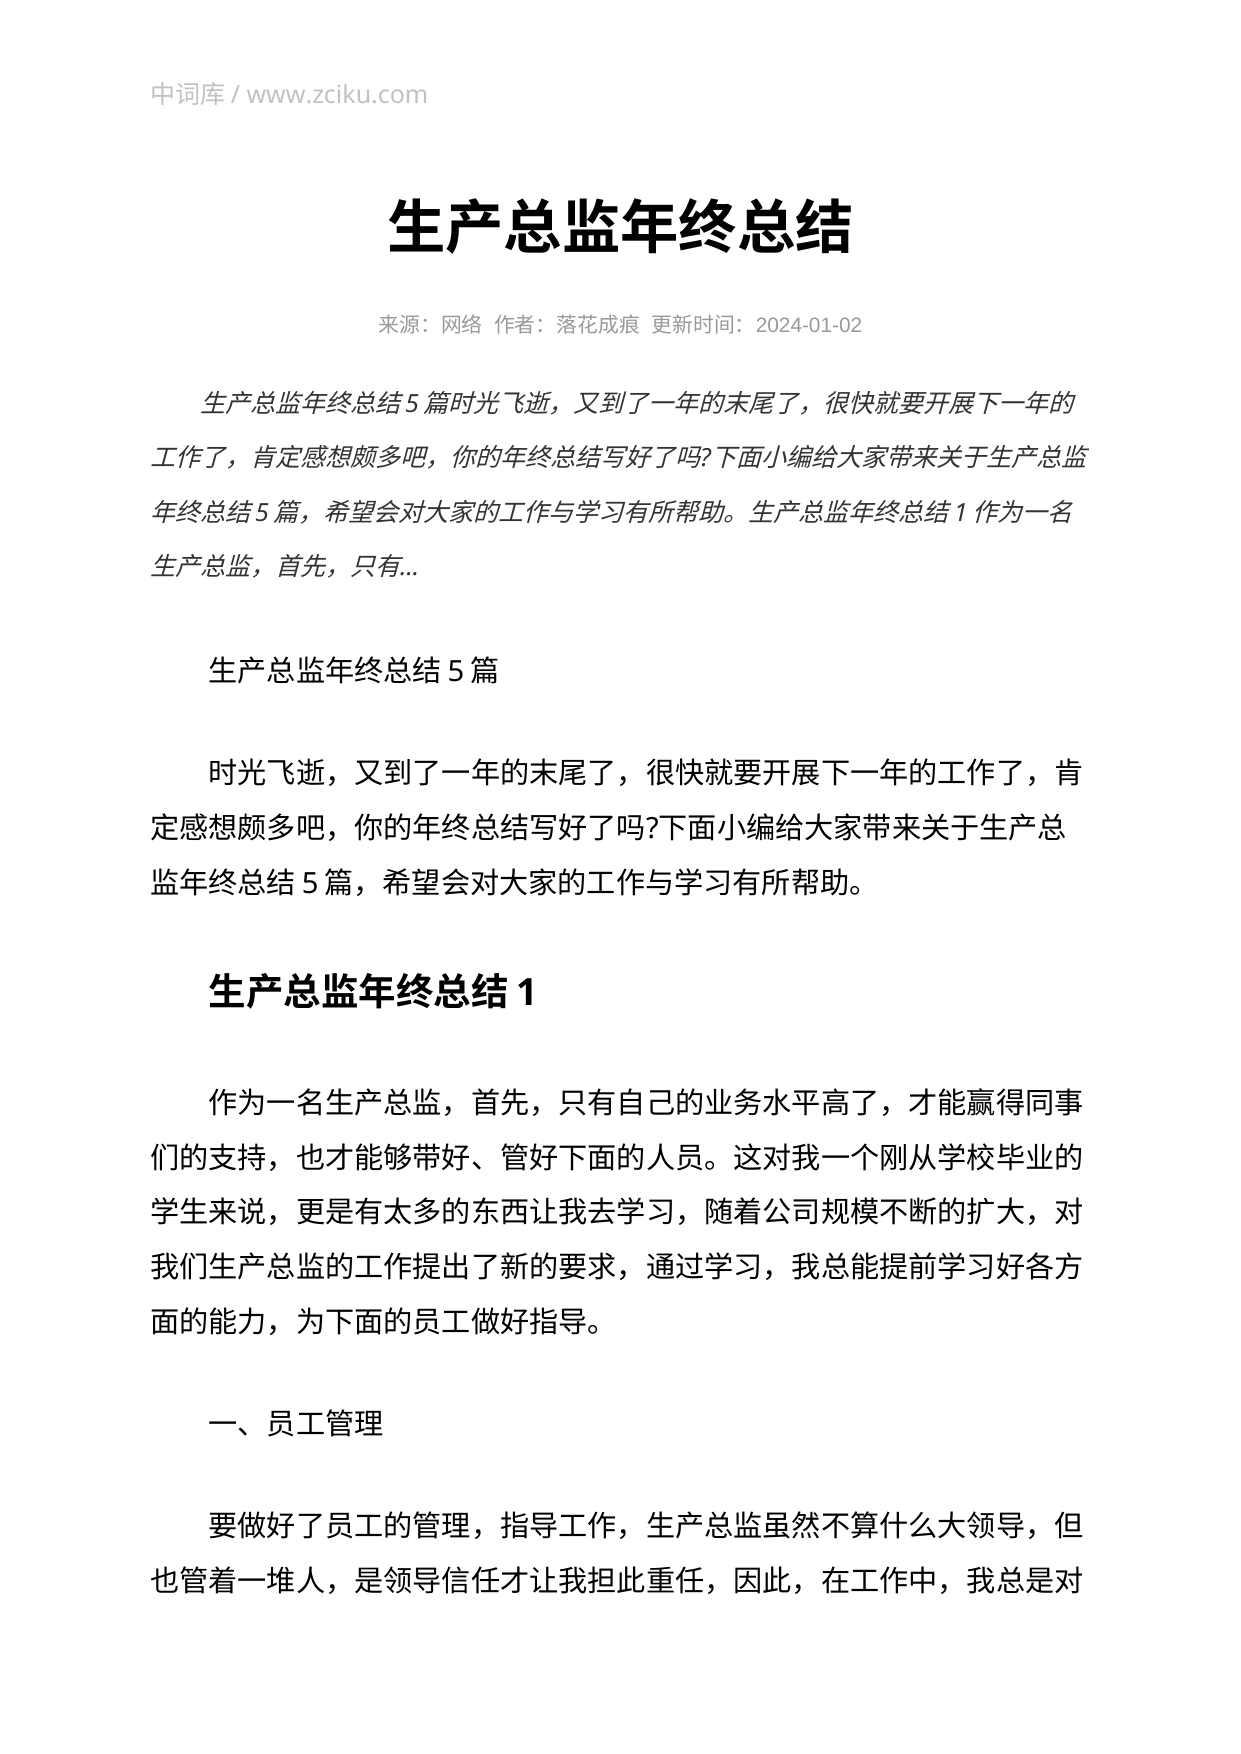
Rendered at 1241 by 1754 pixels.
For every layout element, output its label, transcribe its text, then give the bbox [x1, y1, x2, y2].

text 作为一名生产总监，首先，只有自己的业务水平高了，才能赢得同事们的支持，也才能够带好、管好下面的人员。这对我一个刚从学校毕业的学生来说，更是有太多的东西让我去学习，随着公司规模不断的扩大，对我们生产总监的工作提出了新的要求，通过学习，我总能提前学习好各方面的能力，为下面的员工做好指导。 [150, 1079, 1090, 1341]
text 生产总监年终总结5篇时光飞逝，又到了一年的末尾了，很快就要开展下一年的工作了，肯定感想颇多吧，你的年终总结写好了吗?下面小编给大家带来关于生产总监年终总结5篇，希望会对大家的工作与学习有所帮助。生产总监年终总结1作为一名生产总监，首先，只有... [150, 383, 1090, 583]
text 时光飞逝，又到了一年的末尾了，很快就要开展下一年的工作了，肯定感想颇多吧，你的年终总结写好了吗?下面小编给大家带来关于生产总监年终总结5篇，希望会对大家的工作与学习有所帮助。 [150, 750, 1090, 902]
text 一、员工管理 [150, 1401, 1090, 1443]
text 生产总监年终总结1 [150, 962, 1090, 1016]
text 生产总监年终总结5篇 [150, 648, 1090, 690]
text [150, 1502, 1090, 1599]
subtitle 生产总监年终总结 [150, 181, 1090, 266]
text 来源：网络 作者：落花成痕 更新时间：2024-01-02 [150, 313, 1090, 337]
